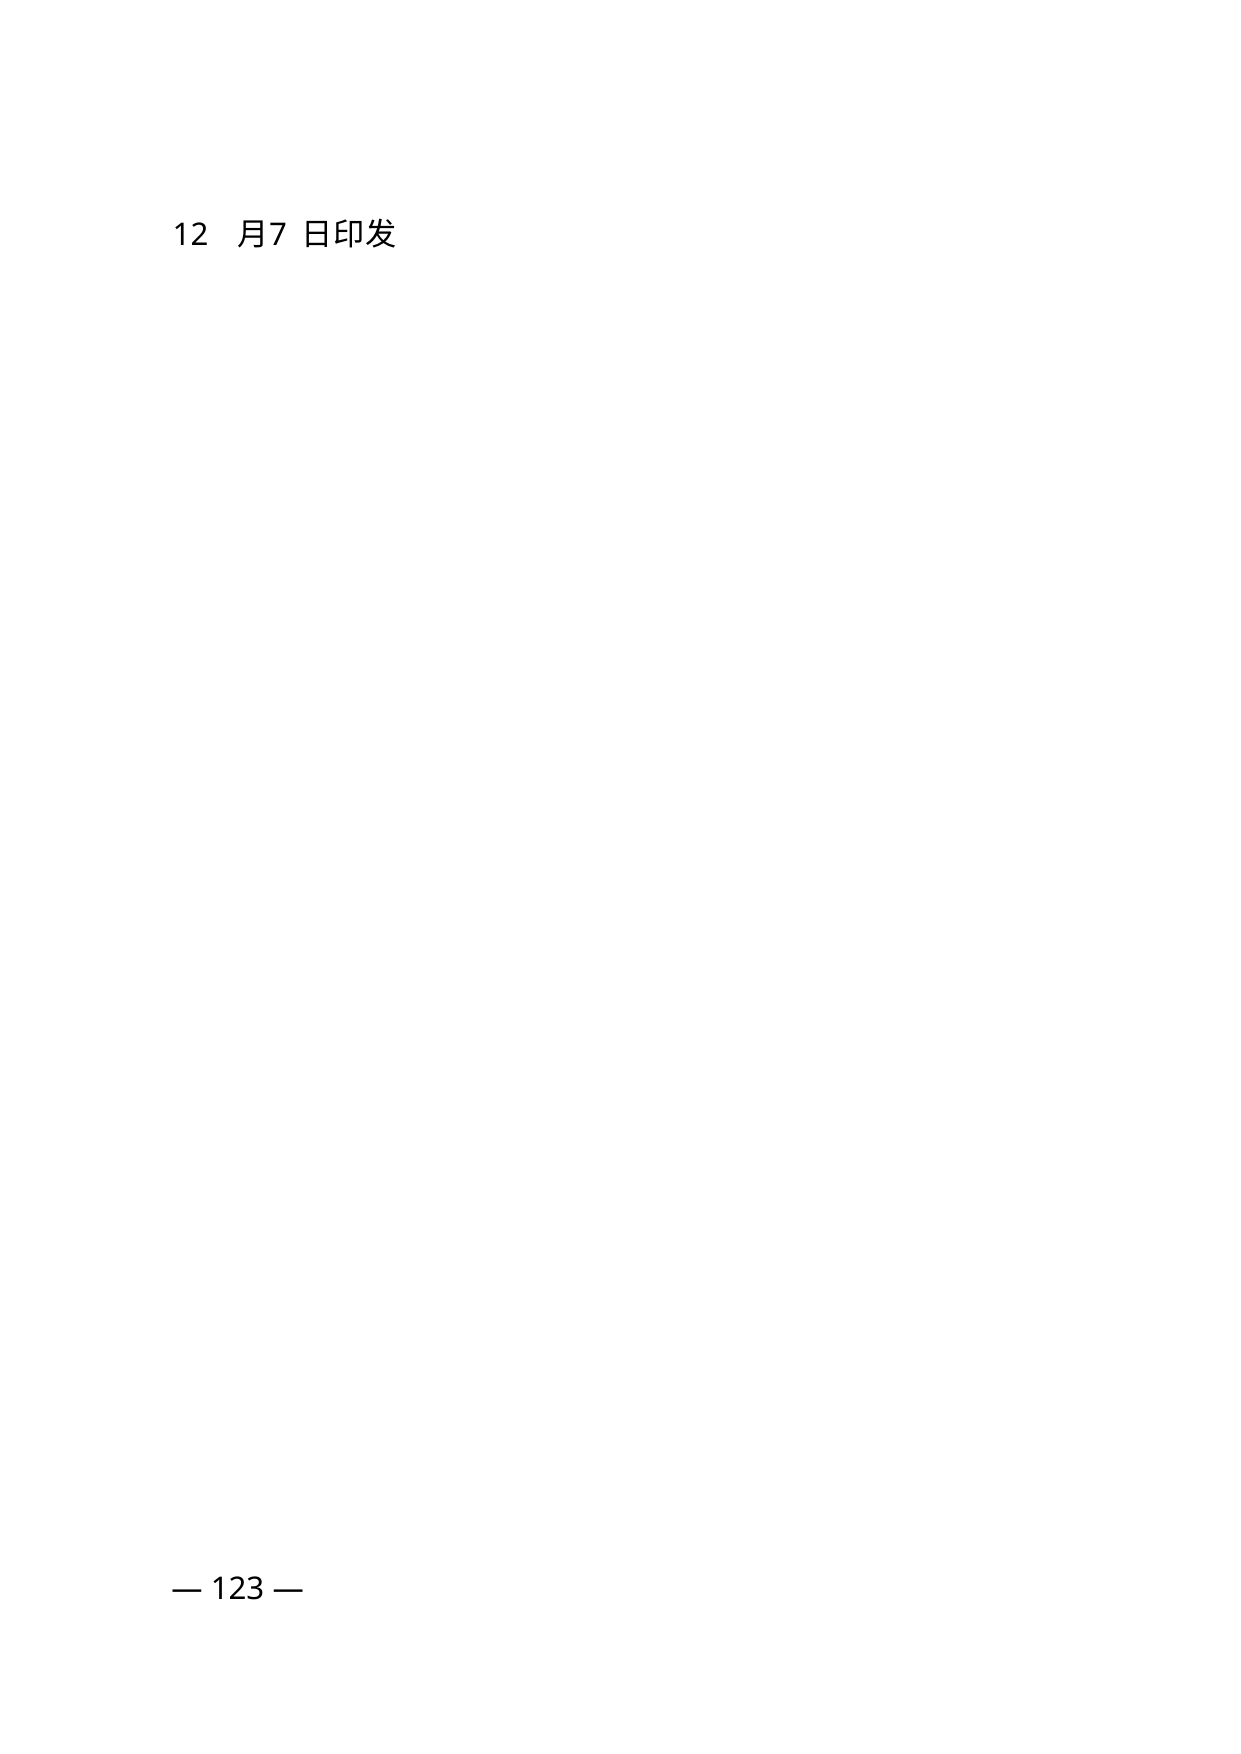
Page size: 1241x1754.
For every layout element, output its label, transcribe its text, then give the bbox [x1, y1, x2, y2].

text 河南省教育厅办公室 2017年12月7日印发 [172, 201, 1074, 262]
